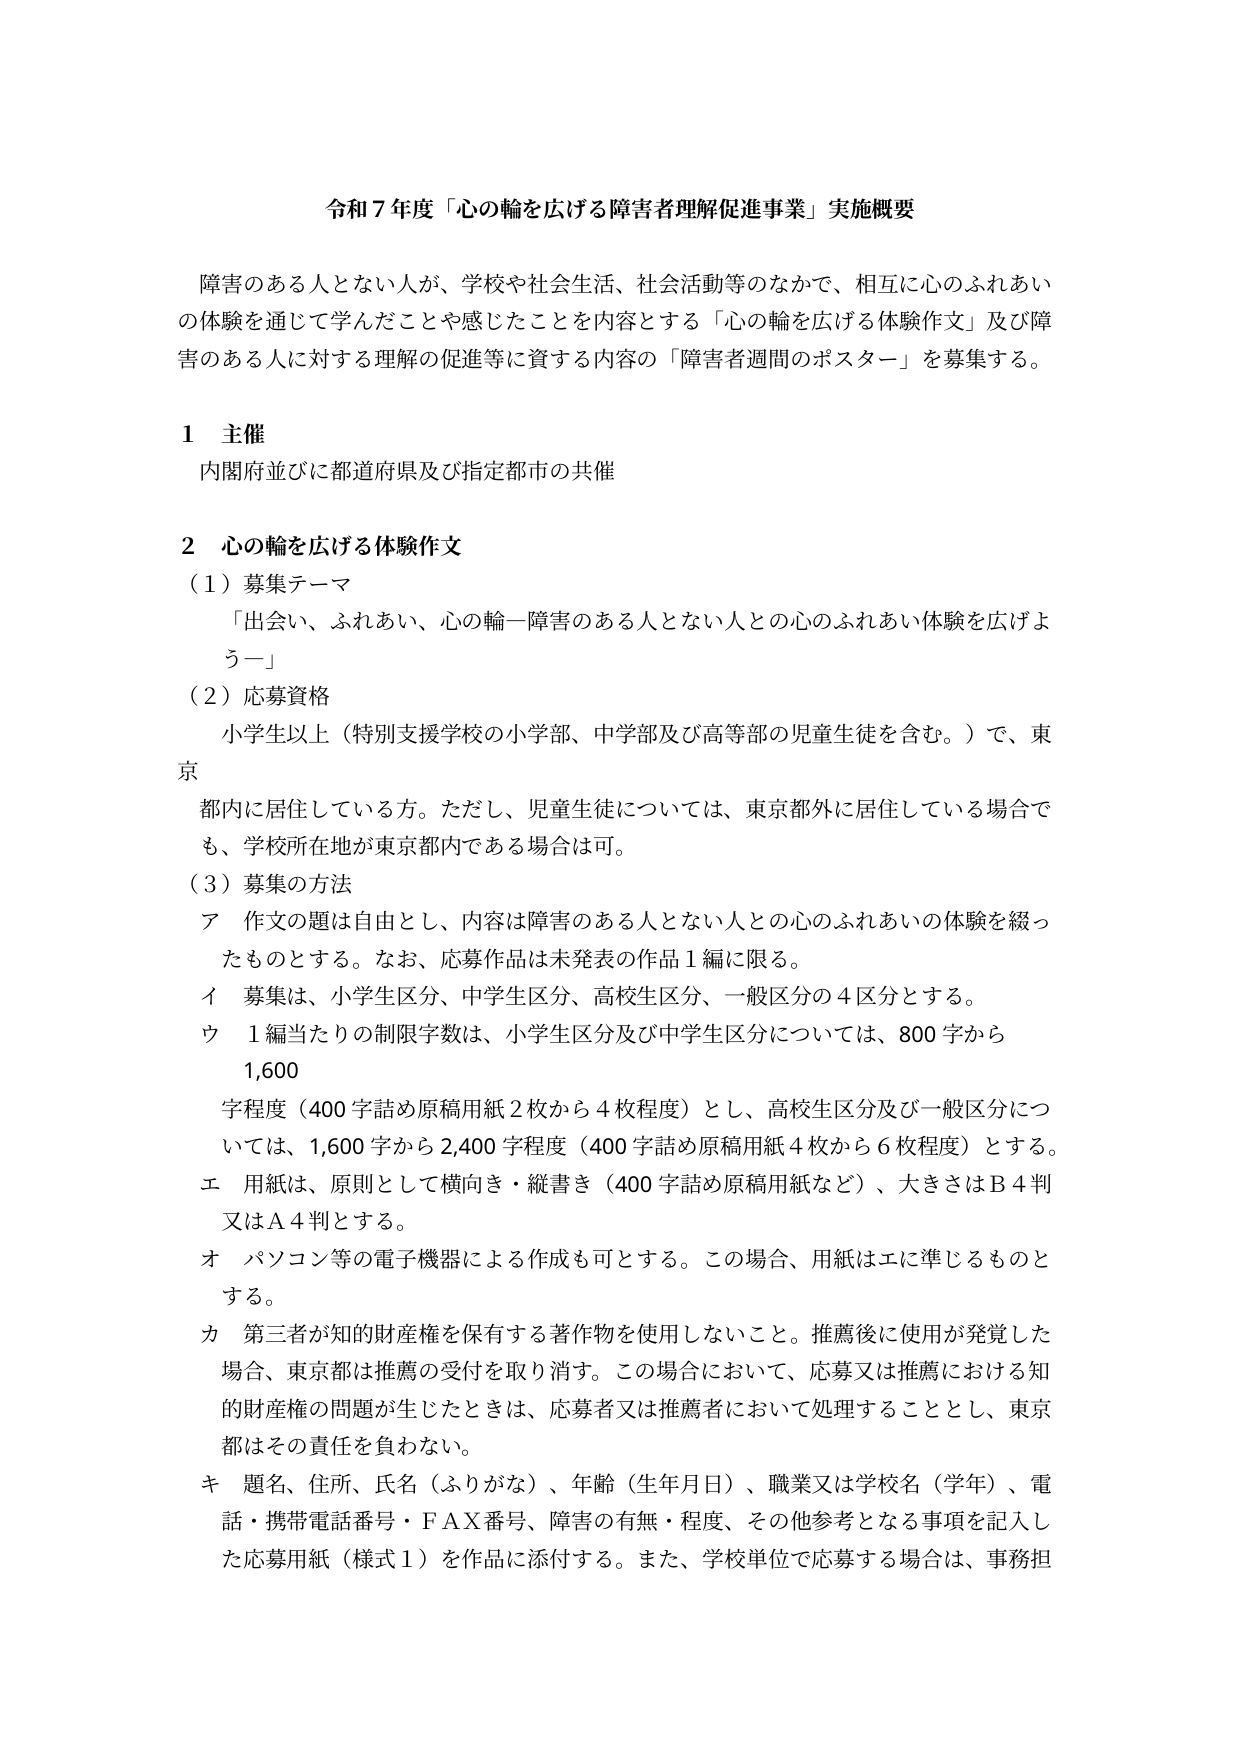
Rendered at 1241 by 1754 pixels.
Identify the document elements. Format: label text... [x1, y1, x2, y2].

text たものとする。なお、応募作品は未発表の作品１編に限る。 [177, 939, 1063, 977]
text 障害のある人とない人が、学校や社会生活、社会活動等のなかで、相互に心のふれあいの体験を通じて学んだことや感じたことを内容とする「心の輪を広げる体験作文」及び障害のある人に対する理解の促進等に資する内容の「障害者週間のポスター」を募集する。 [177, 264, 1063, 377]
text ２ 心の輪を広げる体験作文 [177, 527, 1063, 564]
text ア 作文の題は自由とし、内容は障害のある人とない人との心のふれあいの体験を綴っ [177, 902, 1063, 939]
text カ 第三者が知的財産権を保有する著作物を使用しないこと。推薦後に使用が発覚した場合、東京都は推薦の受付を取り消す。この場合において、応募又は推薦における知的財産権の問題が生じたときは、応募者又は推薦者において処理することとし、東京都はその責任を負わない。 [199, 1314, 1063, 1464]
text 字程度（400 字詰め原稿用紙２枚から４枚程度）とし、高校生区分及び一般区分については、1,600 字から2,400 字程度（400 字詰め原稿用紙４枚から６枚程度）とする。 [221, 1089, 1063, 1164]
text １ 主催 [177, 414, 1063, 452]
text イ 募集は、小学生区分、中学生区分、高校生区分、一般区分の４区分とする。 [177, 977, 1063, 1014]
text エ 用紙は、原則として横向き・縦書き（400 字詰め原稿用紙など）、大きさはＢ４判又はＡ４判とする。 [177, 1164, 1063, 1239]
text ウ １編当たりの制限字数は、小学生区分及び中学生区分については、800 字から1,600 [177, 1014, 1063, 1089]
text （１）募集テーマ [177, 564, 1063, 602]
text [177, 1464, 1063, 1577]
text （２）応募資格 [177, 677, 1063, 714]
text も、学校所在地が東京都内である場合は可。 [177, 827, 1063, 864]
text 令和７年度「心の輪を広げる障害者理解促進事業」実施概要 [177, 189, 1063, 227]
text 「出会い、ふれあい、心の輪―障害のある人とない人との心のふれあい体験を広げよ [177, 602, 1063, 639]
text 小学生以上（特別支援学校の小学部、中学部及び高等部の児童生徒を含む。）で、東京 [177, 714, 1063, 789]
text 都内に居住している方。ただし、児童生徒については、東京都外に居住している場合で [177, 789, 1063, 827]
text う―」 [177, 639, 1063, 677]
text （３）募集の方法 [177, 864, 1063, 902]
text 内閣府並びに都道府県及び指定都市の共催 [177, 452, 1063, 489]
text オ パソコン等の電子機器による作成も可とする。この場合、用紙はエに準じるものとする。 [177, 1239, 1063, 1314]
